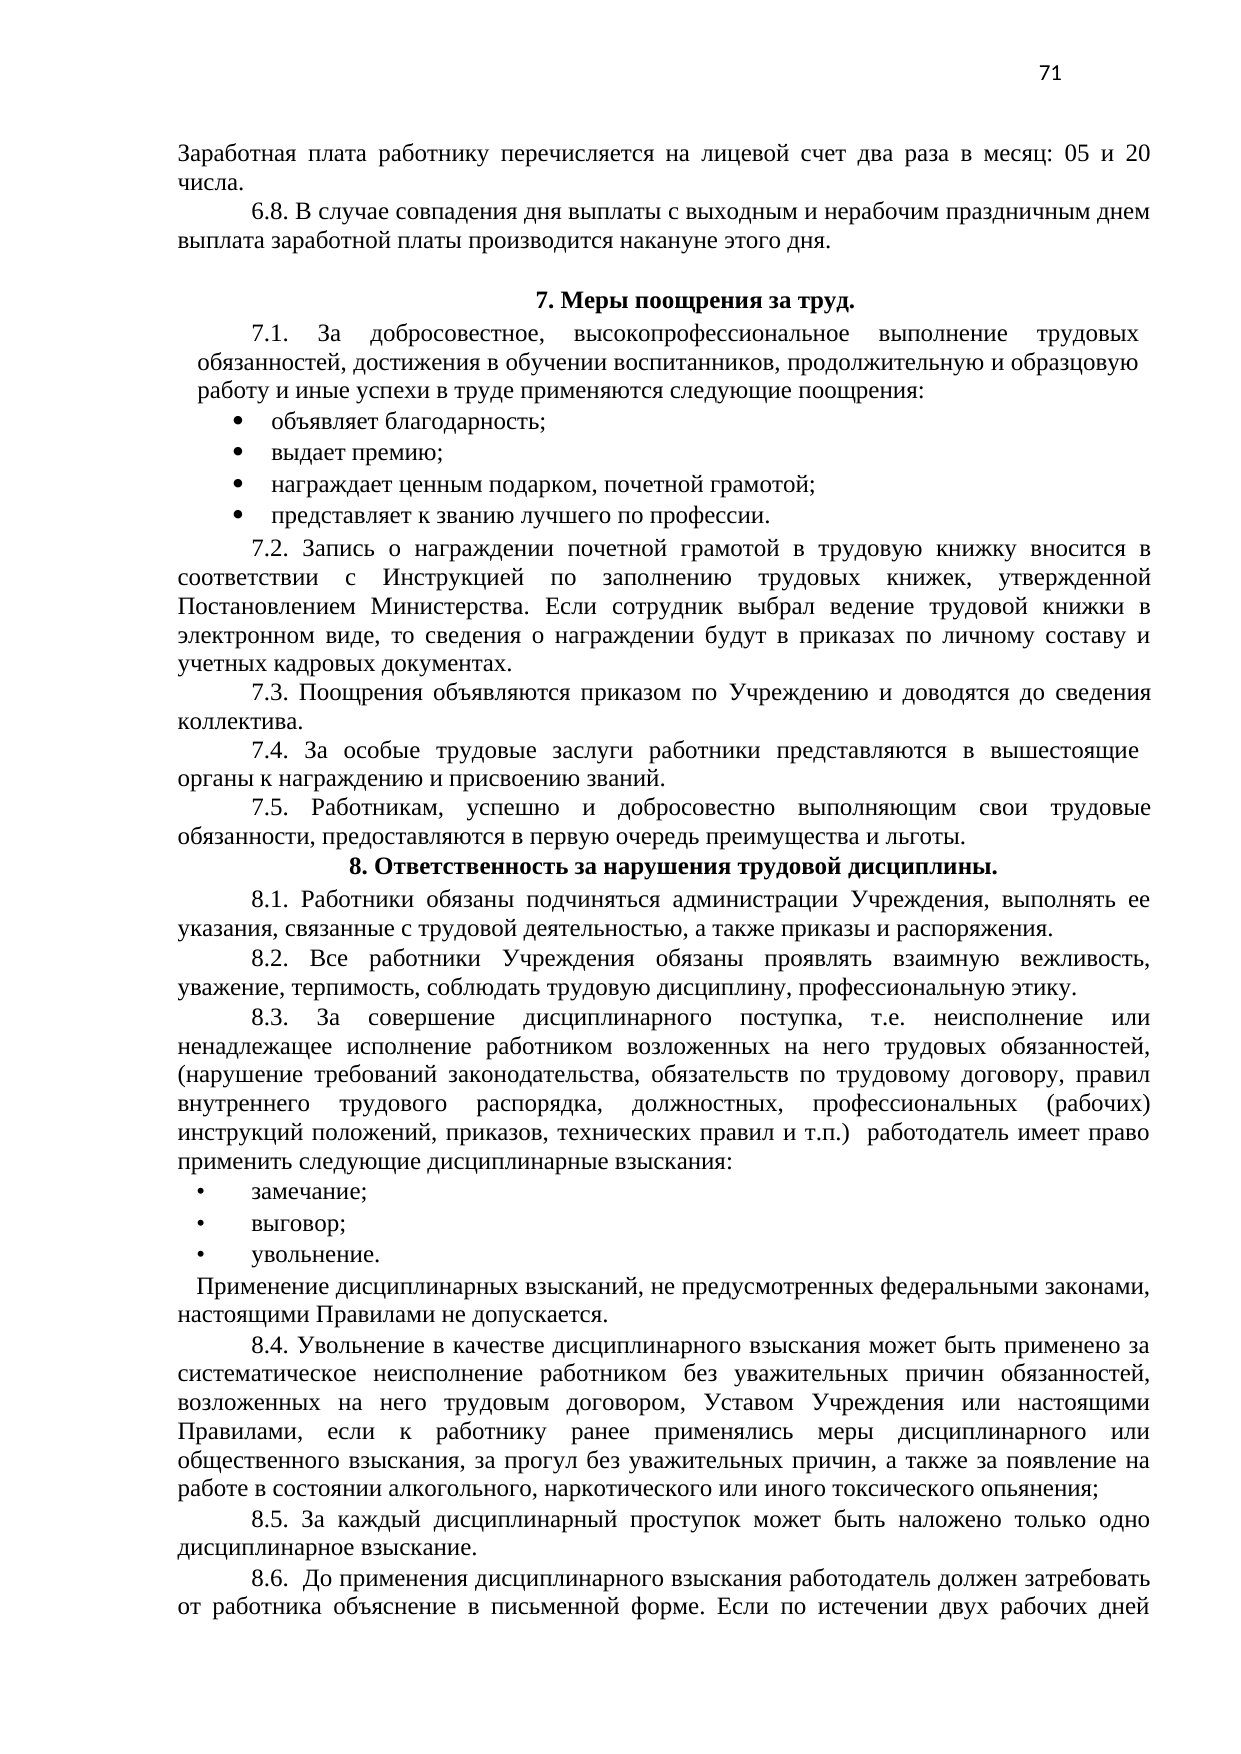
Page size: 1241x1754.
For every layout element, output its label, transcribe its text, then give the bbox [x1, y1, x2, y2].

list представляет к званию лучшего по профессии. [233, 500, 1151, 529]
text 8.5. За каждый дисциплинарный проступок может быть наложено только одно дисциплинарное взыскание. [177, 1504, 1151, 1561]
text • увольнение. [196, 1239, 1151, 1268]
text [177, 138, 1152, 196]
text 8.1. Работники обязаны подчиняться администрации Учреждения, выполнять ее указания, связанные с трудовой деятельностью, а также приказы и распоряжения. [177, 884, 1151, 942]
text 6.8. В случае совпадения дня выплаты с выходным и нерабочим праздничным днем выплата заработной платы производится накануне этого дня. [177, 196, 1152, 253]
text 8.4. Увольнение в качестве дисциплинарного взыскания может быть применено за систематическое неисполнение работником без уважительных причин обязанностей, возложенных на него трудовым договором, Уставом Учреждения или настоящими Правилами, если к работнику ранее применялись меры дисциплинарного или общественного взыскания, за прогул без уважительных причин, а также за появление на работе в состоянии алкогольного, наркотического или иного токсического опьянения; [177, 1330, 1151, 1502]
text 7.5. Работникам, успешно и добросовестно выполняющим свои трудовые обязанности, предоставляются в первую очередь преимущества и льготы. [177, 792, 1152, 850]
list объявляет благодарность; [233, 406, 1151, 434]
text 7.3. Поощрения объявляются приказом по Учреждению и доводятся до сведения коллектива. [177, 677, 1152, 735]
text Применение дисциплинарных взысканий, не предусмотренных федеральными законами, настоящими Правилами не допускается. [177, 1271, 1151, 1328]
list выдает премию; [233, 437, 1151, 466]
text 7.2. Запись о награждении почетной грамотой в трудовую книжку вносится в соответствии с Инструкцией по заполнению трудовых книжек, утвержденной Постановлением Министерства. Если сотрудник выбрал ведение трудовой книжки в электронном виде, то сведения о награждении будут в приказах по личному составу и учетных кадровых документах. [177, 533, 1152, 677]
text 7.1. За добросовестное, высокопрофессиональное выполнение трудовых обязанностей, достижения в обучении воспитанников, продолжительную и образцовую работу и иные успехи в труде применяются следующие поощрения: [197, 318, 1140, 404]
text 7. Меры поощрения за труд. [192, 285, 1140, 314]
text 8.2. Все работники Учреждения обязаны проявлять взаимную вежливость, уважение, терпимость, соблюдать трудовую дисциплину, профессиональную этику. [177, 943, 1151, 1001]
text • замечание; [196, 1176, 1151, 1205]
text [177, 1563, 1151, 1620]
text 8.3. За совершение дисциплинарного поступка, т.е. неисполнение или ненадлежащее исполнение работником возложенных на него трудовых обязанностей, (нарушение требований законодательства, обязательств по трудовому договору, правил внутреннего трудового распорядка, должностных, профессиональных (рабочих) инструкций положений, приказов, технических правил и т.п.) работодатель имеет право применить следующие дисциплинарные взыскания: [177, 1002, 1151, 1174]
text • выговор; [196, 1208, 1151, 1236]
text 8. Ответственность за нарушения трудовой дисциплины. [196, 851, 1151, 880]
text 7.4. За особые трудовые заслуги работники представляются в вышестоящие органы к награждению и присвоению званий. [177, 735, 1140, 792]
list награждает ценным подарком, почетной грамотой; [233, 469, 1151, 498]
